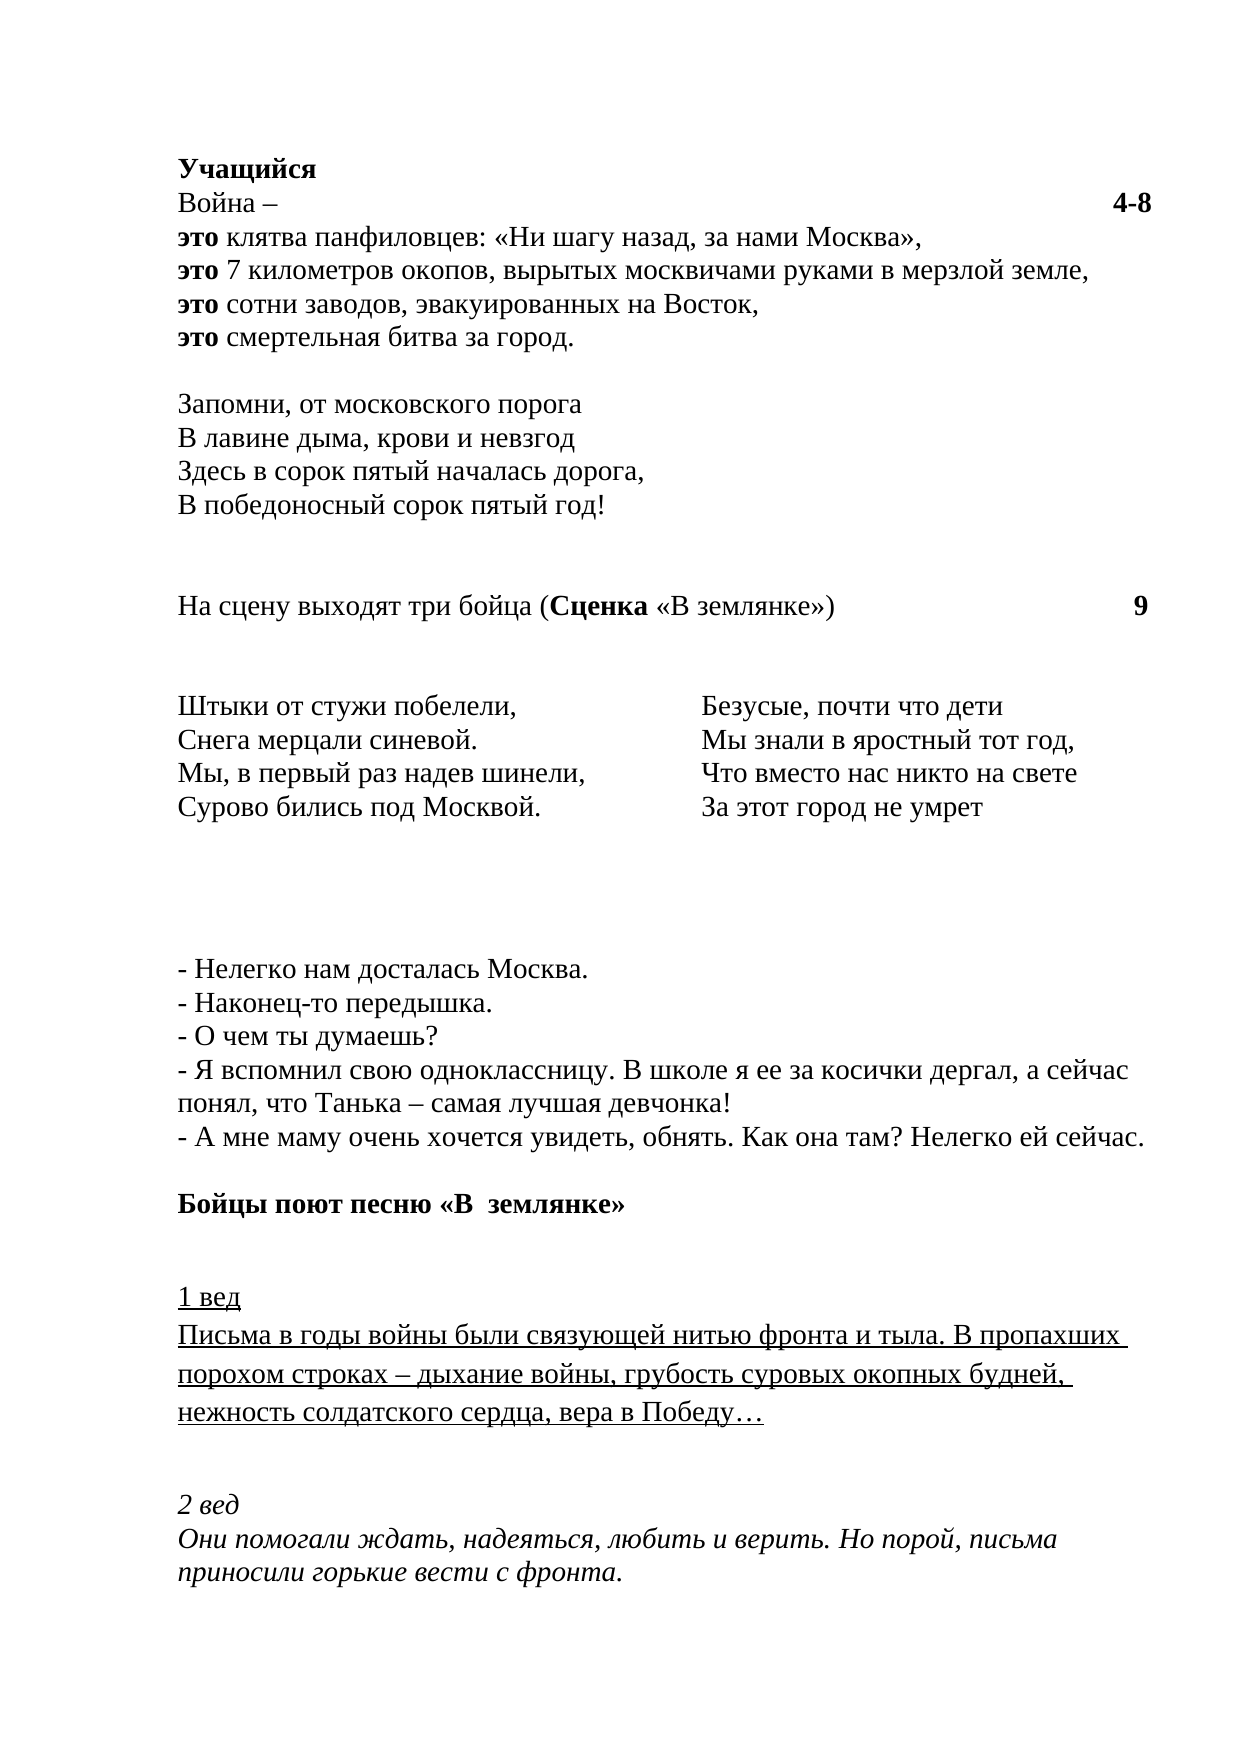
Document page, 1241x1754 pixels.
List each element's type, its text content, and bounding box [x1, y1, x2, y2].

text Что вместо нас никто на свете [701, 755, 1152, 789]
text 2 вед [177, 1487, 1152, 1521]
text Безусые, почти что дети [701, 688, 1152, 722]
text Снега мерцали синевой. [177, 722, 627, 755]
text - Наконец-то передышка. [177, 985, 1152, 1018]
text Учащийся Война – 4-8 [177, 152, 1152, 219]
text Здесь в сорок пятый началась дорога, В победоносный сорок пятый год! [177, 453, 1152, 521]
text - Я вспомнил свою одноклассницу. В школе я ее за косички дергал, а сейчас понял, что Танька – самая лучшая девчонка! [177, 1052, 1152, 1119]
text Они помогали ждать, надеяться, любить и верить. Но порой, письма приносили горькие вести с фронта. [177, 1521, 1152, 1588]
text За этот город не умрет [701, 789, 1152, 822]
text - Нелегко нам досталась Москва. [177, 951, 1152, 985]
text - О чем ты думаешь? [177, 1018, 1152, 1052]
text это смертельная битва за город. [177, 319, 1152, 353]
text - А мне маму очень хочется увидеть, обнять. Как она там? Нелегко ей сейчас. [177, 1119, 1152, 1152]
text это клятва панфиловцев: «Ни шагу назад, за нами Москва», [177, 219, 1152, 252]
text Штыки от стужи побелели, [177, 688, 627, 722]
text На сцену выходят три бойца (Сценка «В землянке») 9 [177, 588, 1152, 621]
text Сурово бились под Москвой. [177, 789, 627, 822]
text В лавине дыма, крови и невзгод [177, 420, 1152, 453]
text Мы, в первый раз надев шинели, [177, 755, 627, 789]
text это 7 километров окопов, вырытых москвичами руками в мерзлой земле, это сотни заводов, эвакуированных на Восток, [177, 252, 1152, 319]
text Запомни, от московского порога [177, 386, 1152, 420]
text Мы знали в яростный тот год, [701, 722, 1152, 755]
text 1 вед Письма в годы войны были связующей нитью фронта и тыла. В пропахших порохом строках – дыхание войны, грубость суровых окопных будней, нежность солдатского сердца, вера в Победу… [177, 1279, 1152, 1428]
text Бойцы поют песню «В землянке» [177, 1186, 1152, 1219]
